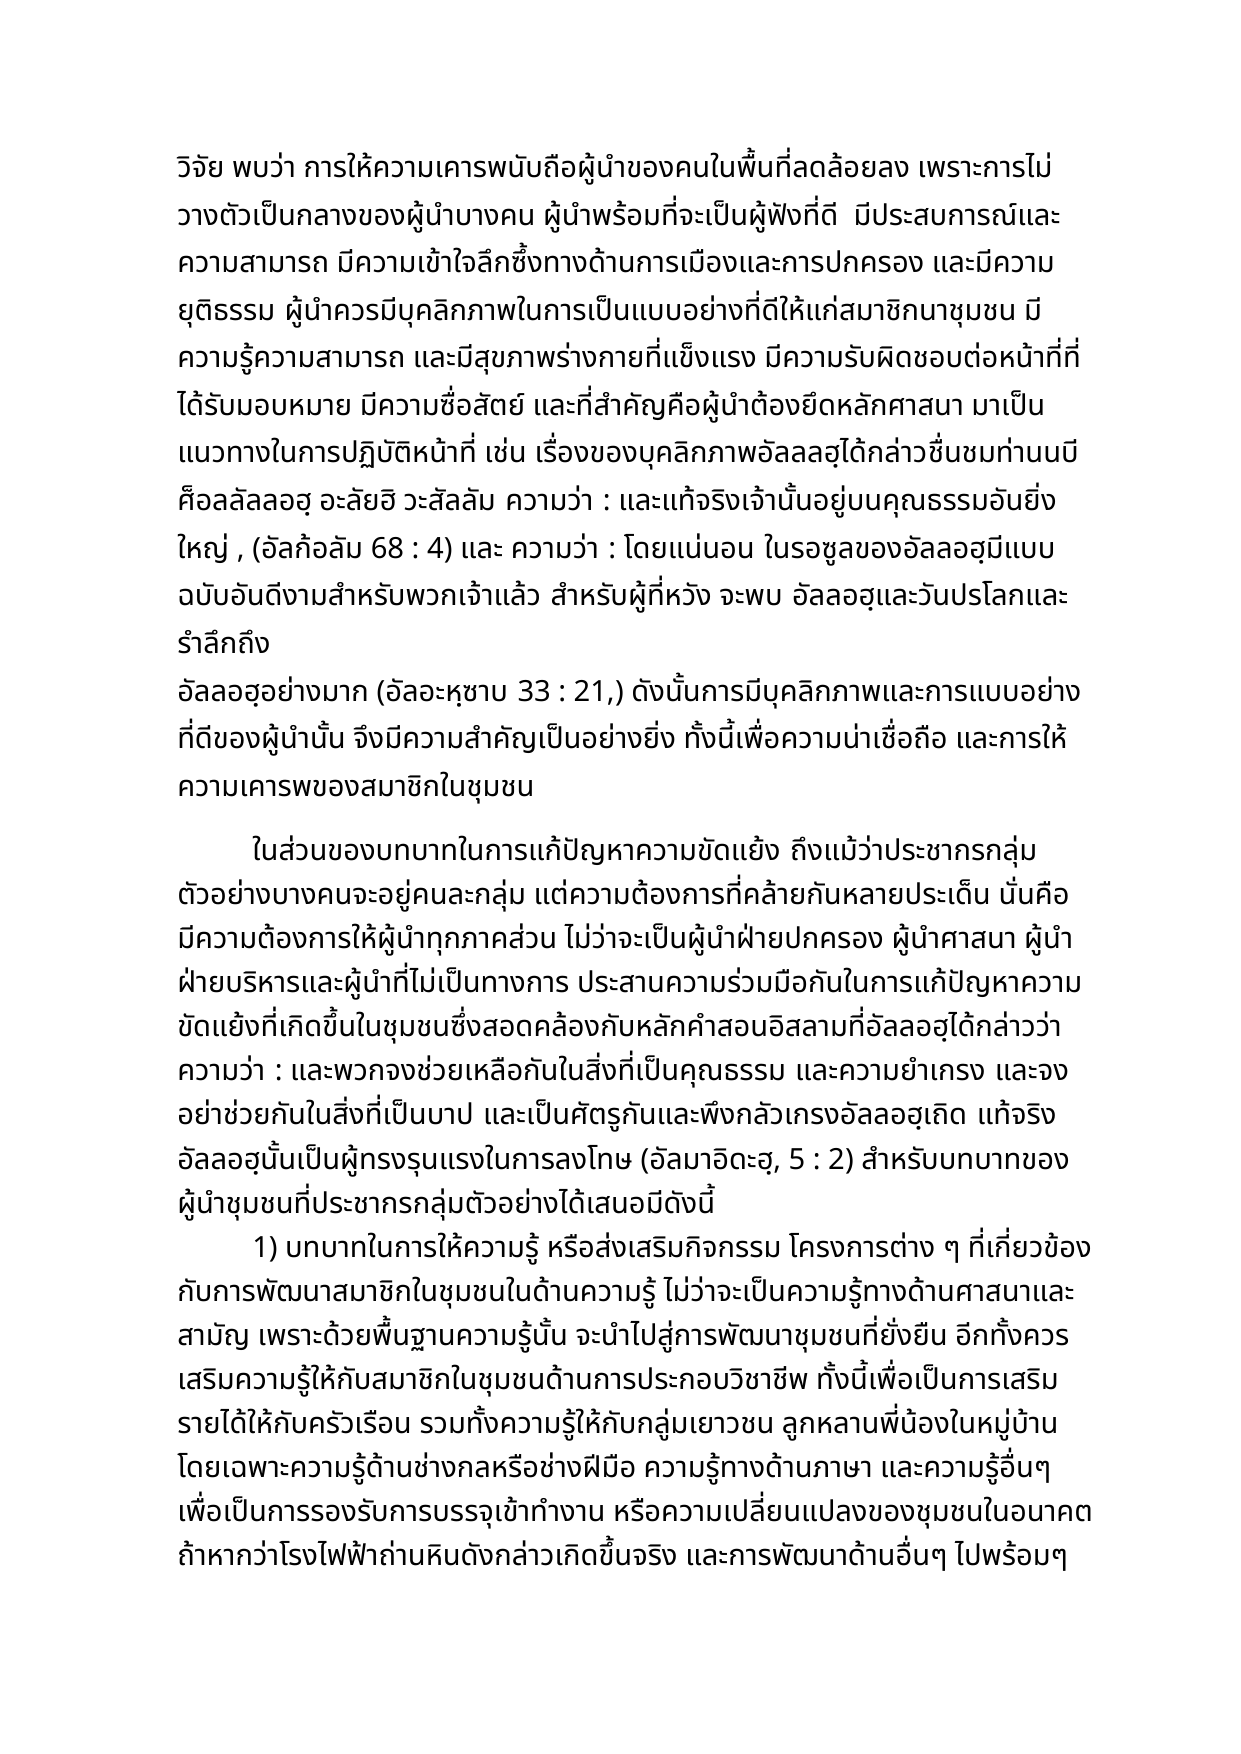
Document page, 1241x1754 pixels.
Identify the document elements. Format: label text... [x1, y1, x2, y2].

text ในส่วนของบทบาทในการแก้ปัญหาความขัดแย้ง ถึงแม้ว่าประชากรกลุ่มตัวอย่างบางคนจะอยู่คนละกลุ่ม แต่ความต้องการที่คล้ายกันหลายประเด็น นั่นคือ มีความต้องการให้ผู้นำทุกภาคส่วน ไม่ว่าจะเป็นผู้นำฝ่ายปกครอง ผู้นำศาสนา ผู้นำฝ่ายบริหารและผู้นำที่ไม่เป็นทางการ ประสานความร่วมมือกันในการแก้ปัญหาความขัดแย้งที่เกิดขึ้นในชุมชนซึ่งสอดคล้องกับหลักคำสอนอิสลามที่อัลลอฮฺได้กล่าวว่า ความว่า : และพวกจงช่วยเหลือกันในสิ่งที่เป็นคุณธรรม และความยำเกรง และจงอย่าช่วยกันในสิ่งที่เป็นบาป และเป็นศัตรูกันและพึงกลัวเกรงอัลลอฮฺเถิด แท้จริงอัลลอฮฺนั้นเป็นผู้ทรงรุนแรงในการลงโทษ (อัลมาอิดะฮฺ, 5 : 2) สำหรับบทบาทของผู้นำชุมชนที่ประชากรกลุ่มตัวอย่างได้เสนอมีดังนี้ [177, 829, 1093, 1226]
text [177, 1226, 1093, 1579]
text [177, 147, 1093, 809]
